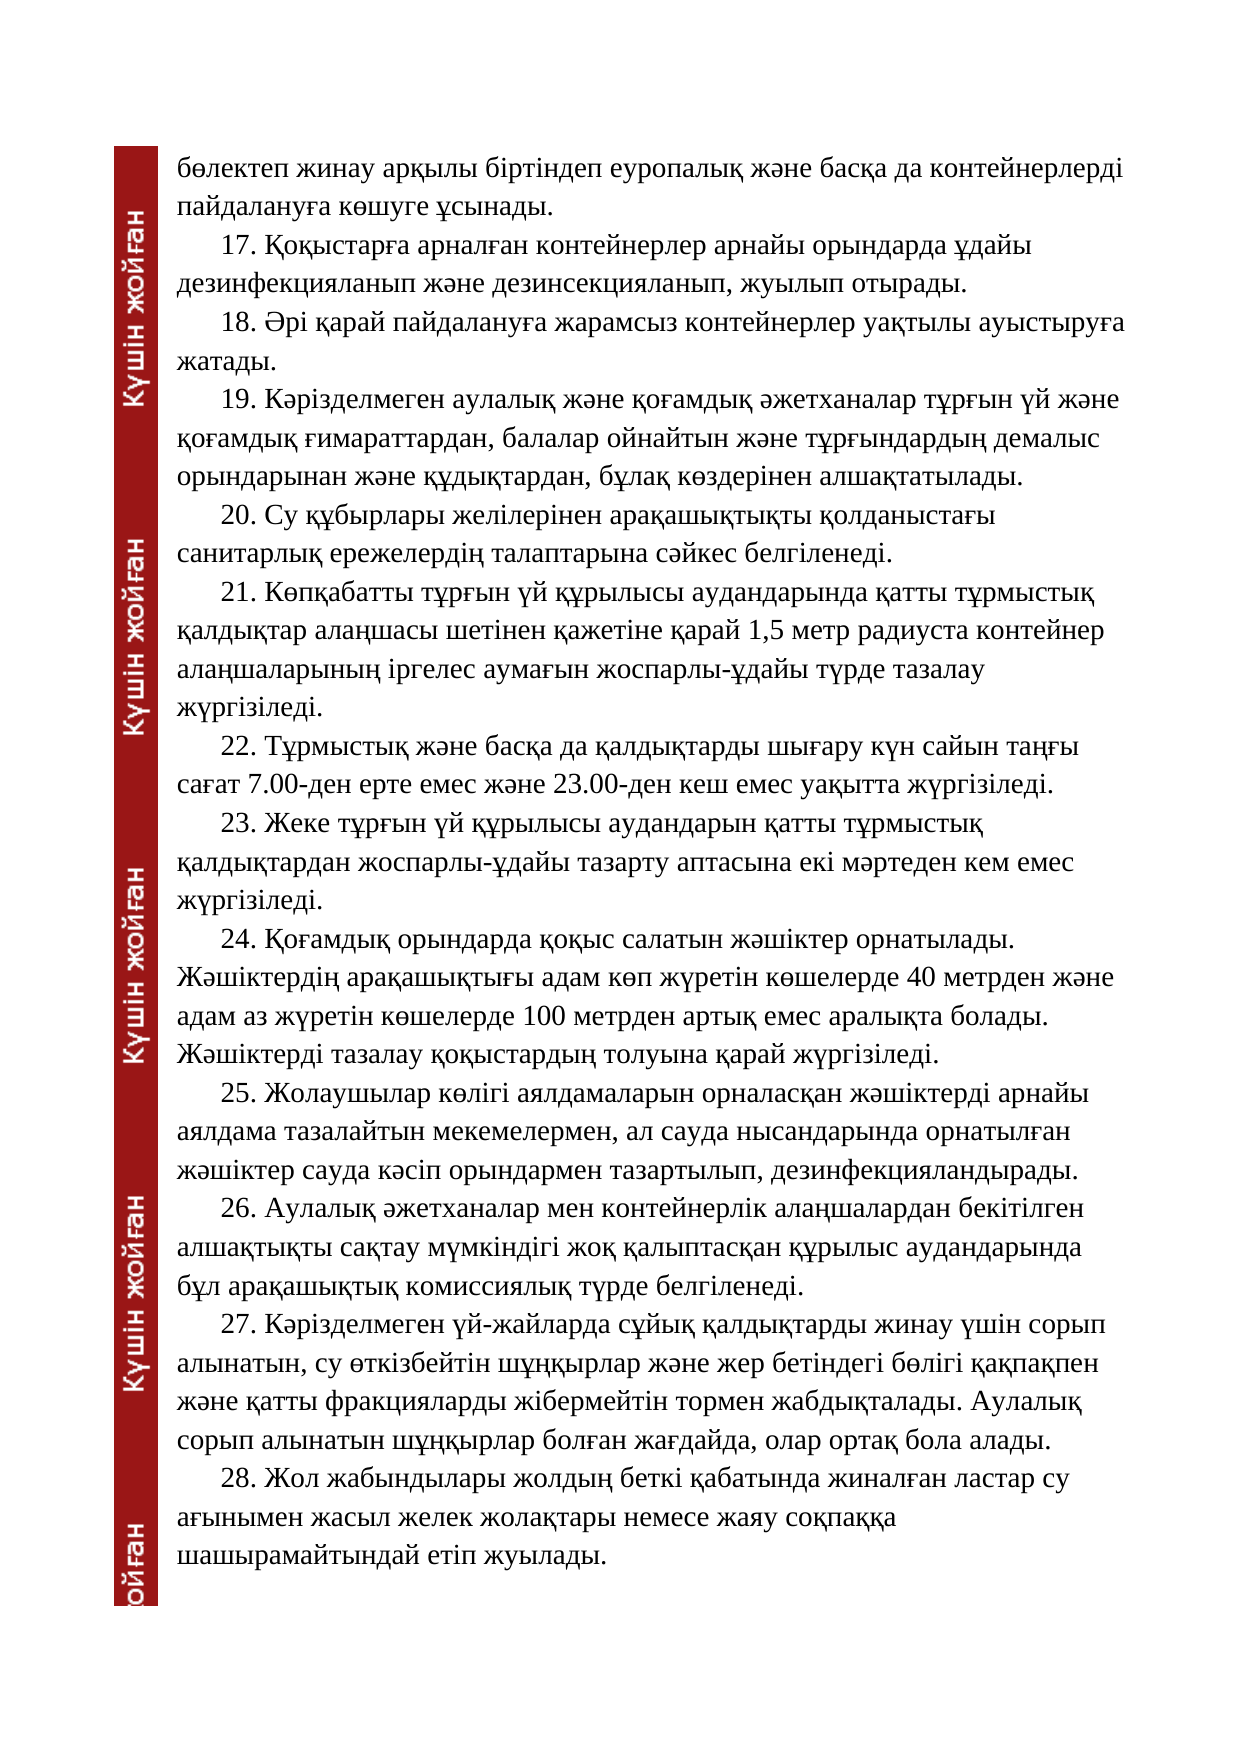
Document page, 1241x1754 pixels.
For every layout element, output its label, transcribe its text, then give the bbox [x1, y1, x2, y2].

picture [114, 146, 158, 150]
picture [114, 1571, 158, 1606]
